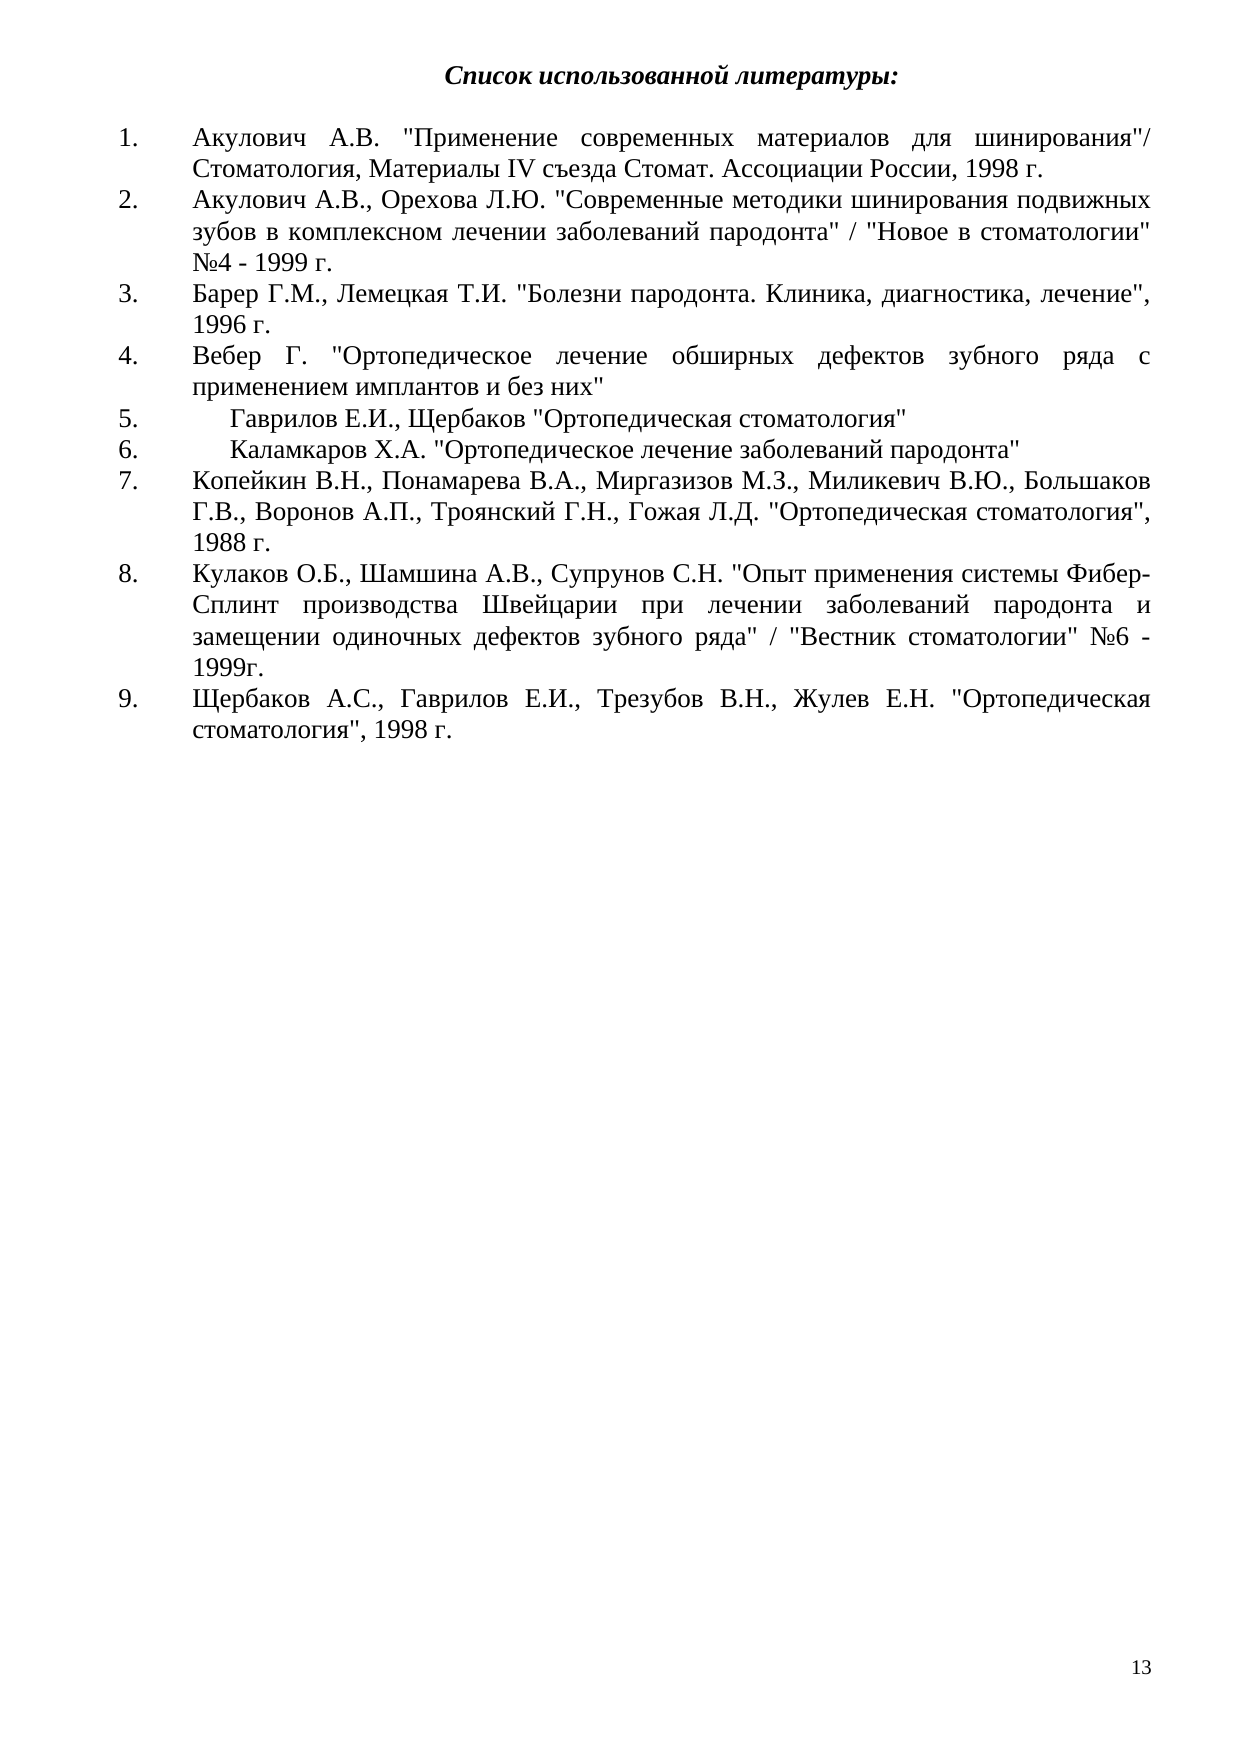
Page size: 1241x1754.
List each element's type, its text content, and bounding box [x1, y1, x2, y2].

list Акулович А.В., Орехова Л.Ю. "Современные методики шинирования подвижных зубов в комплексном лечении заболеваний пародонта" / "Новое в стоматологии" №4 - 1999 г. [118, 184, 1152, 277]
list Каламкаров Х.А. "Ортопедическое лечение заболеваний пародонта" [118, 433, 1152, 464]
list Кулаков О.Б., Шамшина А.В., Супрунов С.Н. "Опыт применения системы Фибер-Сплинт производства Швейцарии при лечении заболеваний пародонта и замещении одиночных дефектов зубного ряда" / "Вестник стоматологии" №6 -1999г. [118, 557, 1152, 682]
list Акулович А.В. "Применение современных материалов для шинирования"/ Стоматология, Материалы IV съезда Стомат. Ассоциации России, 1998 г. [118, 121, 1152, 184]
list Вебер Г. "Ортопедическое лечение обширных дефектов зубного ряда с применением имплантов и без них" [118, 339, 1152, 402]
list Барер Г.М., Лемецкая Т.И. "Болезни пародонта. Клиника, диагностика, лечение", 1996 г. [118, 277, 1152, 339]
text Список использованной литературы: [118, 59, 1152, 90]
list Гаврилов Е.И., Щербаков "Ортопедическая стоматология" [118, 402, 1152, 433]
list Щербаков А.С., Гаврилов Е.И., Трезубов В.Н., Жулев Е.Н. "Ортопедическая стоматология", 1998 г. [118, 682, 1152, 744]
list Копейкин В.Н., Понамарева В.А., Миргазизов М.З., Миликевич В.Ю., Большаков Г.В., Воронов А.П., Троянский Г.Н., Гожая Л.Д. "Ортопедическая стоматология", 1988 г. [118, 464, 1152, 557]
